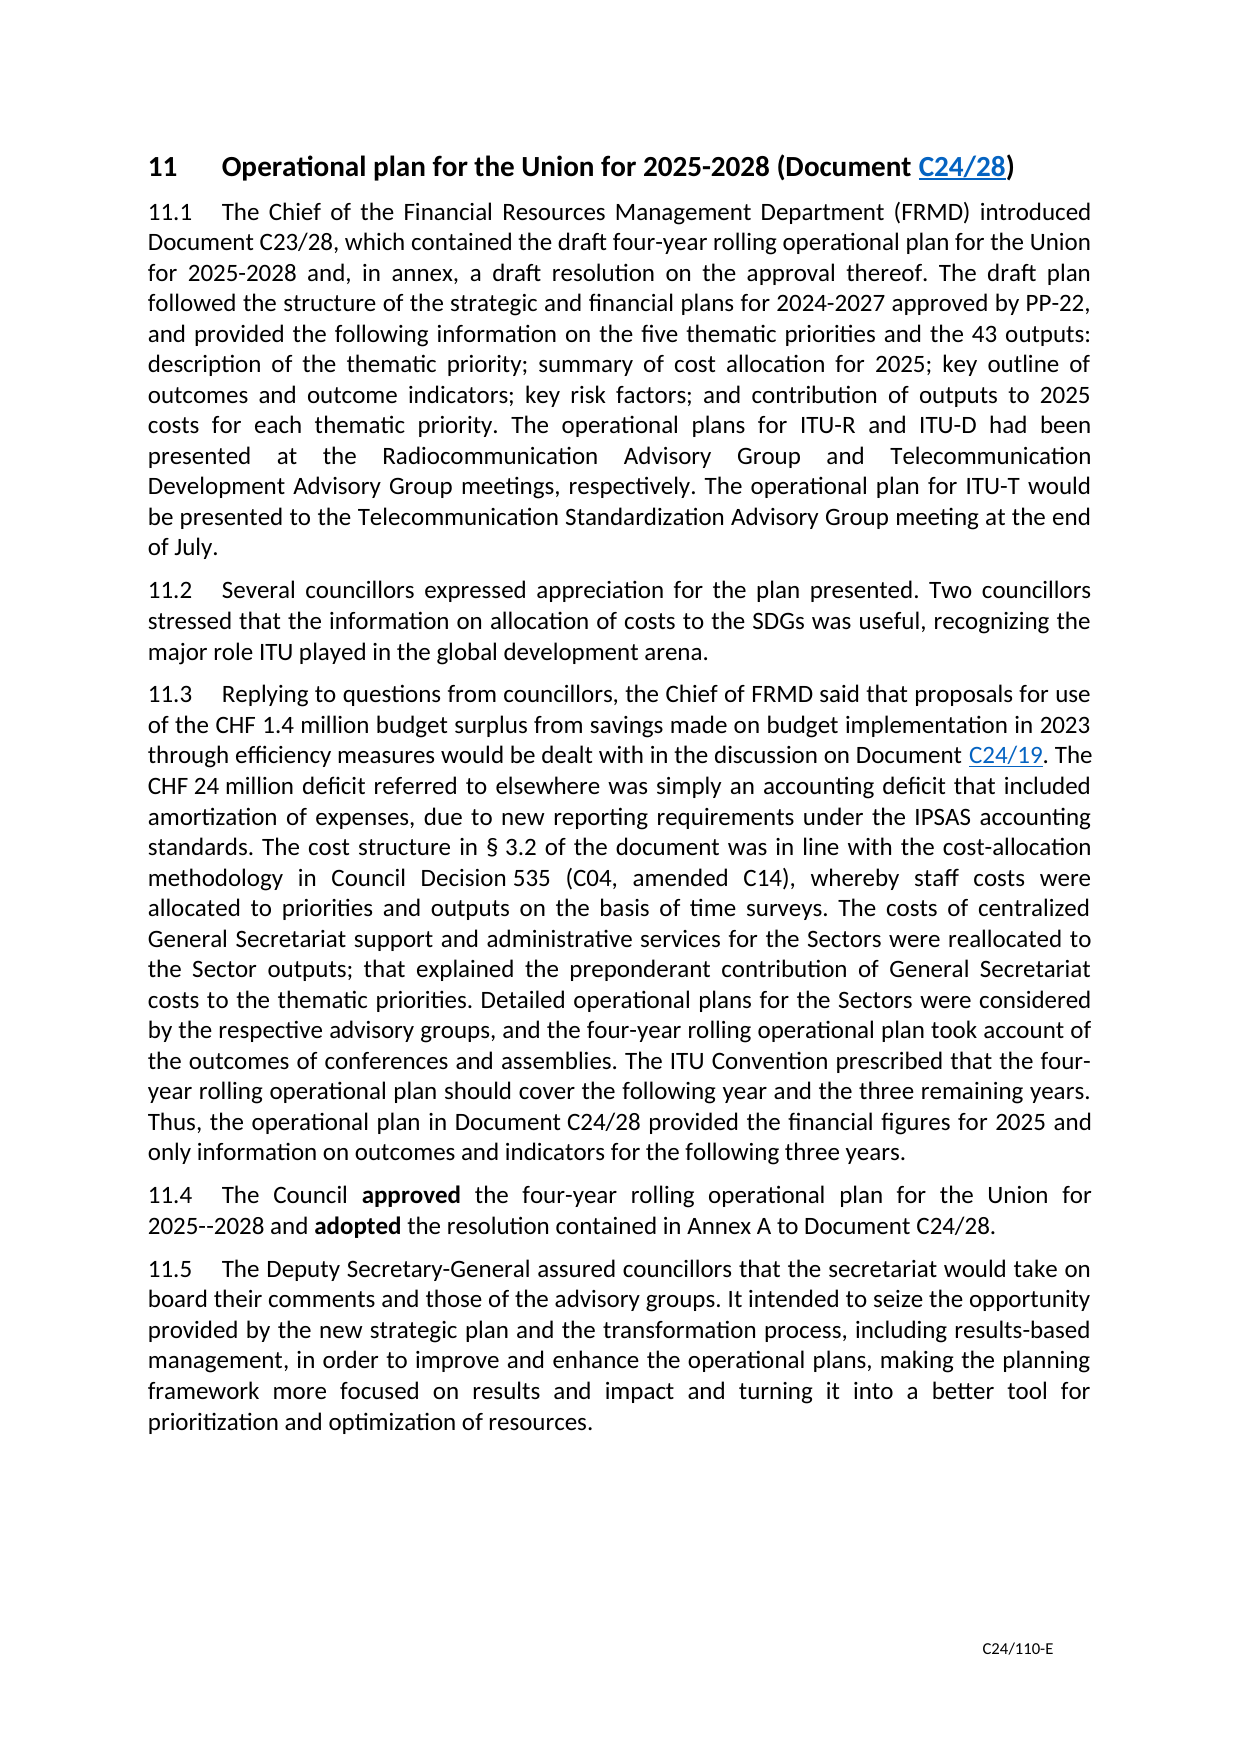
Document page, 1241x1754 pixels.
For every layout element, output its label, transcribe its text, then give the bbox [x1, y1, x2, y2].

text 11.3 Replying to questions from councillors, the Chief of FRMD said that proposals for use of the CHF 1.4 million budget surplus from savings made on budget implementation in 2023 through efficiency measures would be dealt with in the discussion on Document C24/19. The CHF 24 million deficit referred to elsewhere was simply an accounting deficit that included amortization of expenses, due to new reporting requirements under the IPSAS accounting standards. The cost structure in § 3.2 of the document was in line with the cost-allocation methodology in Council Decision 535 (C04, amended C14), whereby staff costs were allocated to priorities and outputs on the basis of time surveys. The costs of centralized General Secretariat support and administrative services for the Sectors were reallocated to the Sector outputs; that explained the preponderant contribution of General Secretariat costs to the thematic priorities. Detailed operational plans for the Sectors were considered by the respective advisory groups, and the four-year rolling operational plan took account of the outcomes of conferences and assemblies. The ITU Convention prescribed that the four-year rolling operational plan should cover the following year and the three remaining years. Thus, the operational plan in Document C24/28 provided the financial figures for 2025 and only information on outcomes and indicators for the following three years. [148, 679, 1092, 1167]
text 11.5 The Deputy Secretary-General assured councillors that the secretariat would take on board their comments and those of the advisory groups. It intended to seize the opportunity provided by the new strategic plan and the transformation process, including results-based management, in order to improve and enhance the operational plans, making the planning framework more focused on results and impact and turning it into a better tool for prioritization and optimization of resources. [148, 1253, 1092, 1436]
text 11.2 Several councillors expressed appreciation for the plan presented. Two councillors stressed that the information on allocation of costs to the SDGs was useful, recognizing the major role ITU played in the global development arena. [148, 574, 1092, 666]
text 11 Operational plan for the Union for 2025-2028 (Document C24/28) [148, 148, 1092, 183]
text 11.1 The Chief of the Financial Resources Management Department (FRMD) introduced Document C23/28, which contained the draft four-year rolling operational plan for the Union for 2025-2028 and, in annex, a draft resolution on the approval thereof. The draft plan followed the structure of the strategic and financial plans for 2024-2027 approved by PP-22, and provided the following information on the five thematic priorities and the 43 outputs: description of the thematic priority; summary of cost allocation for 2025; key outline of outcomes and outcome indicators; key risk factors; and contribution of outputs to 2025 costs for each thematic priority. The operational plans for ITU-R and ITU-D had been presented at the Radiocommunication Advisory Group and Telecommunication Development Advisory Group meetings, respectively. The operational plan for ITU-T would be presented to the Telecommunication Standardization Advisory Group meeting at the end of July. [148, 196, 1092, 562]
text 11.4 The Council approved the four-year rolling operational plan for the Union for 2025--2028 and adopted the resolution contained in Annex A to Document C24/28. [148, 1179, 1092, 1241]
